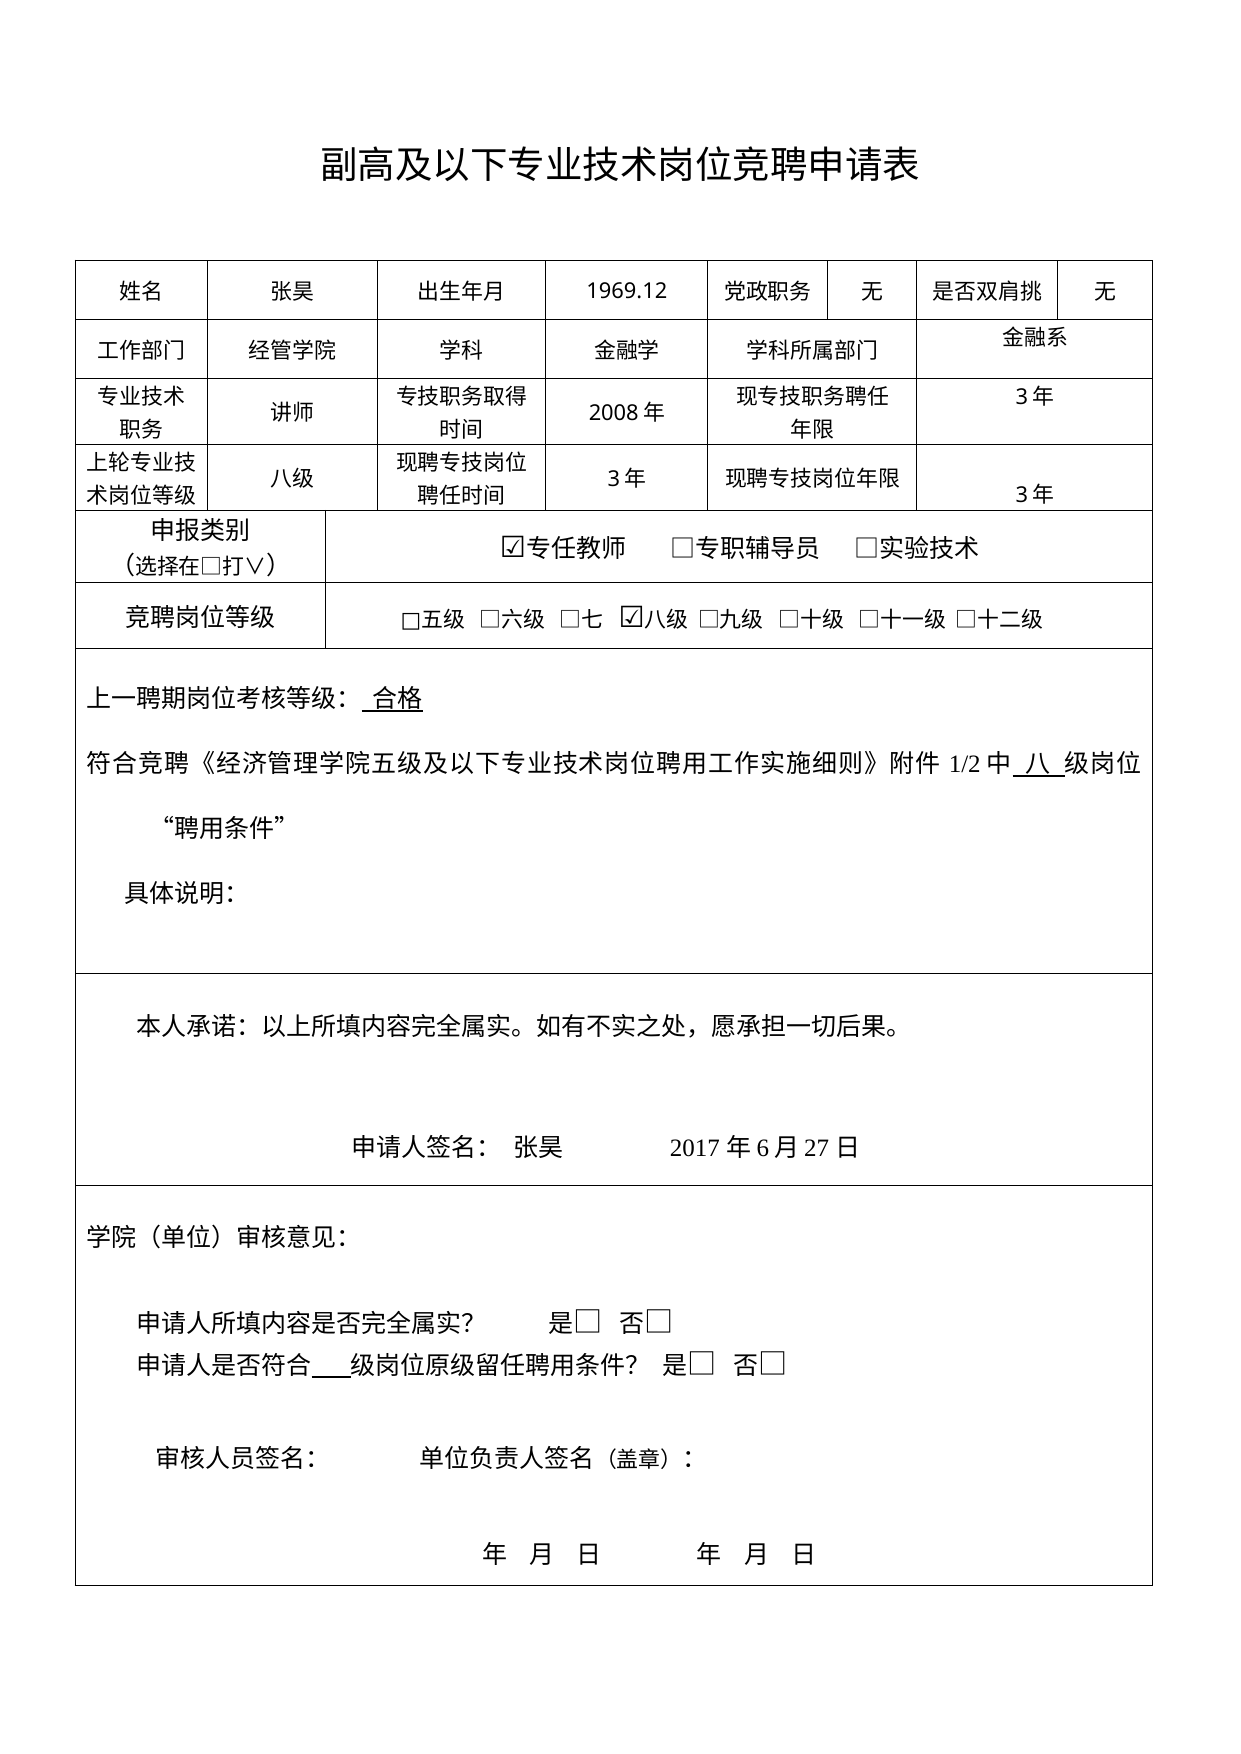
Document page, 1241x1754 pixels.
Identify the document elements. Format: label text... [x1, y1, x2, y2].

text 副高及以下专业技术岗位竞聘申请表 [75, 129, 1165, 194]
table_cell 上轮专业技术岗位等级 [76, 445, 207, 510]
table_cell 经管学院 [208, 320, 377, 378]
table_header 是否双肩挑 [917, 261, 1057, 318]
table_cell 金融学 [546, 320, 707, 378]
table_header 张昊 [208, 261, 377, 318]
table_header 无 [1058, 261, 1152, 318]
table_cell 现聘专技岗位年限 [708, 445, 916, 510]
table_header 出生年月 [378, 261, 545, 318]
table_cell 3年 [917, 379, 1152, 444]
table_cell 现聘专技岗位 聘任时间 [378, 445, 545, 510]
table_cell 金融系 [917, 320, 1152, 378]
table_cell 3年 [546, 445, 707, 510]
table_header 1969.12 [546, 261, 707, 318]
table_cell 学院（单位）审核意见： 申请人所填内容是否完全属实？ 是□ 否□ 申请人是否符合 级岗位原级留任聘用条件？ 是□ 否□ 审核人员签名： 单位负责人签名（盖章）： 年 月 日 年 月 日 [76, 1186, 1152, 1585]
table_cell 八级 [208, 445, 377, 510]
table_cell 现专技职务聘任 年限 [708, 379, 916, 444]
table_cell □五级 □六级 □七 ☑八级 □九级 □十级 □十一级 □十二级 [326, 583, 1152, 648]
table_cell 专技职务取得 时间 [378, 379, 545, 444]
table_cell 3年 [917, 445, 1152, 510]
table_cell 专业技术 职务 [76, 379, 207, 444]
table_cell 学科 [378, 320, 545, 378]
table_cell 2008年 [546, 379, 707, 444]
table_cell 讲师 [208, 379, 377, 444]
table_cell 学科所属部门 [708, 320, 916, 378]
table_cell 工作部门 [76, 320, 207, 378]
table_header 党政职务 [708, 261, 827, 318]
table_cell 竞聘岗位等级 [76, 583, 325, 648]
table_cell 申报类别 （选择在□打∨） [76, 511, 325, 582]
table_cell 上一聘期岗位考核等级： 合格 符合竞聘《经济管理学院五级及以下专业技术岗位聘用工作实施细则》附件1/2中 八 级岗位“聘用条件” 具体说明： [76, 649, 1152, 973]
table_header 无 [828, 261, 916, 318]
table_cell 本人承诺：以上所填内容完全属实。如有不实之处，愿承担一切后果。 申请人签名： 张昊 2017 年 6月27 日 [76, 974, 1152, 1185]
table_header 姓名 [76, 261, 207, 318]
table_cell ☑专任教师 □专职辅导员 □实验技术 [326, 511, 1152, 582]
